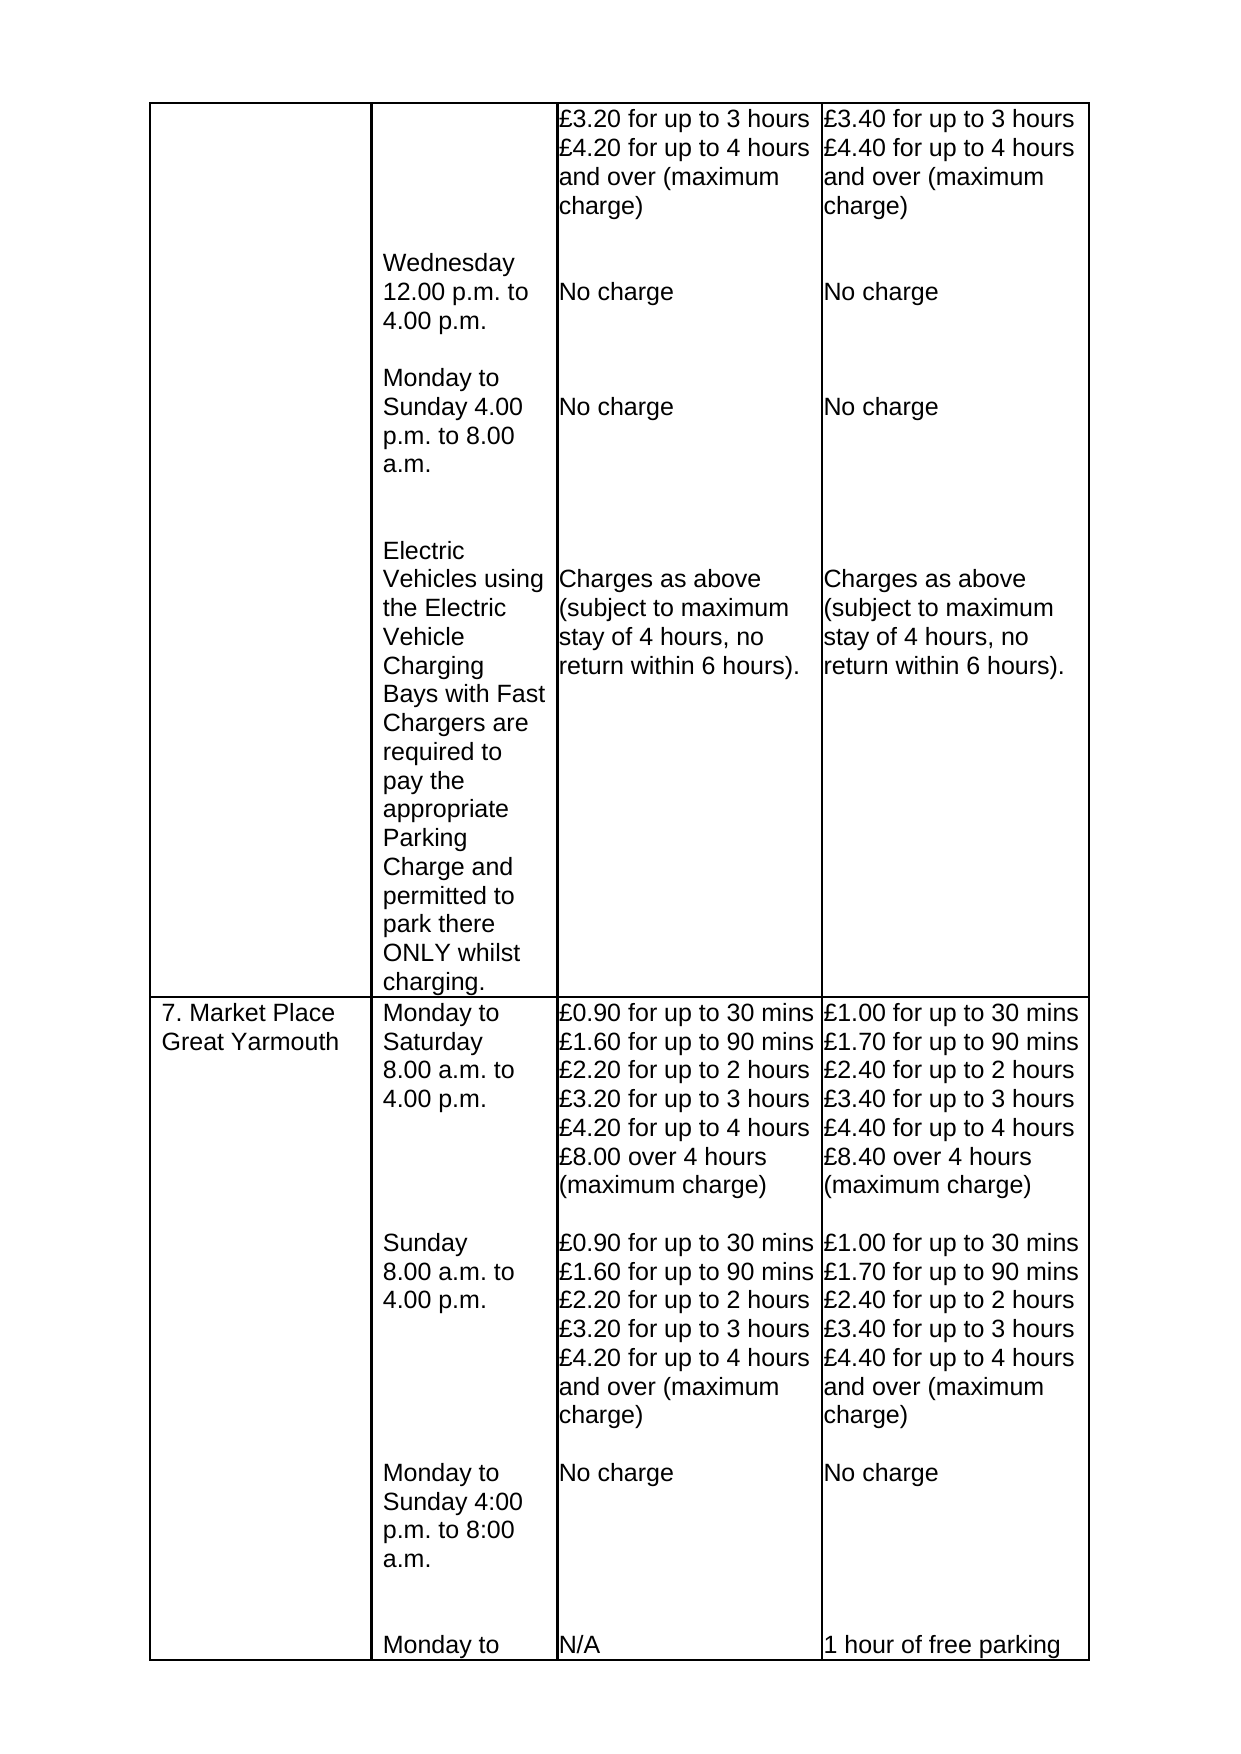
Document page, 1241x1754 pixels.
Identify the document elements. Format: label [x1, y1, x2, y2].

table_cell [823, 998, 1088, 1659]
table_cell [151, 998, 370, 1659]
table_cell [151, 104, 370, 996]
table_cell [559, 998, 821, 1659]
table_cell [559, 104, 821, 996]
table_cell [823, 104, 1088, 996]
table_cell [373, 104, 556, 996]
table_cell [373, 998, 556, 1659]
